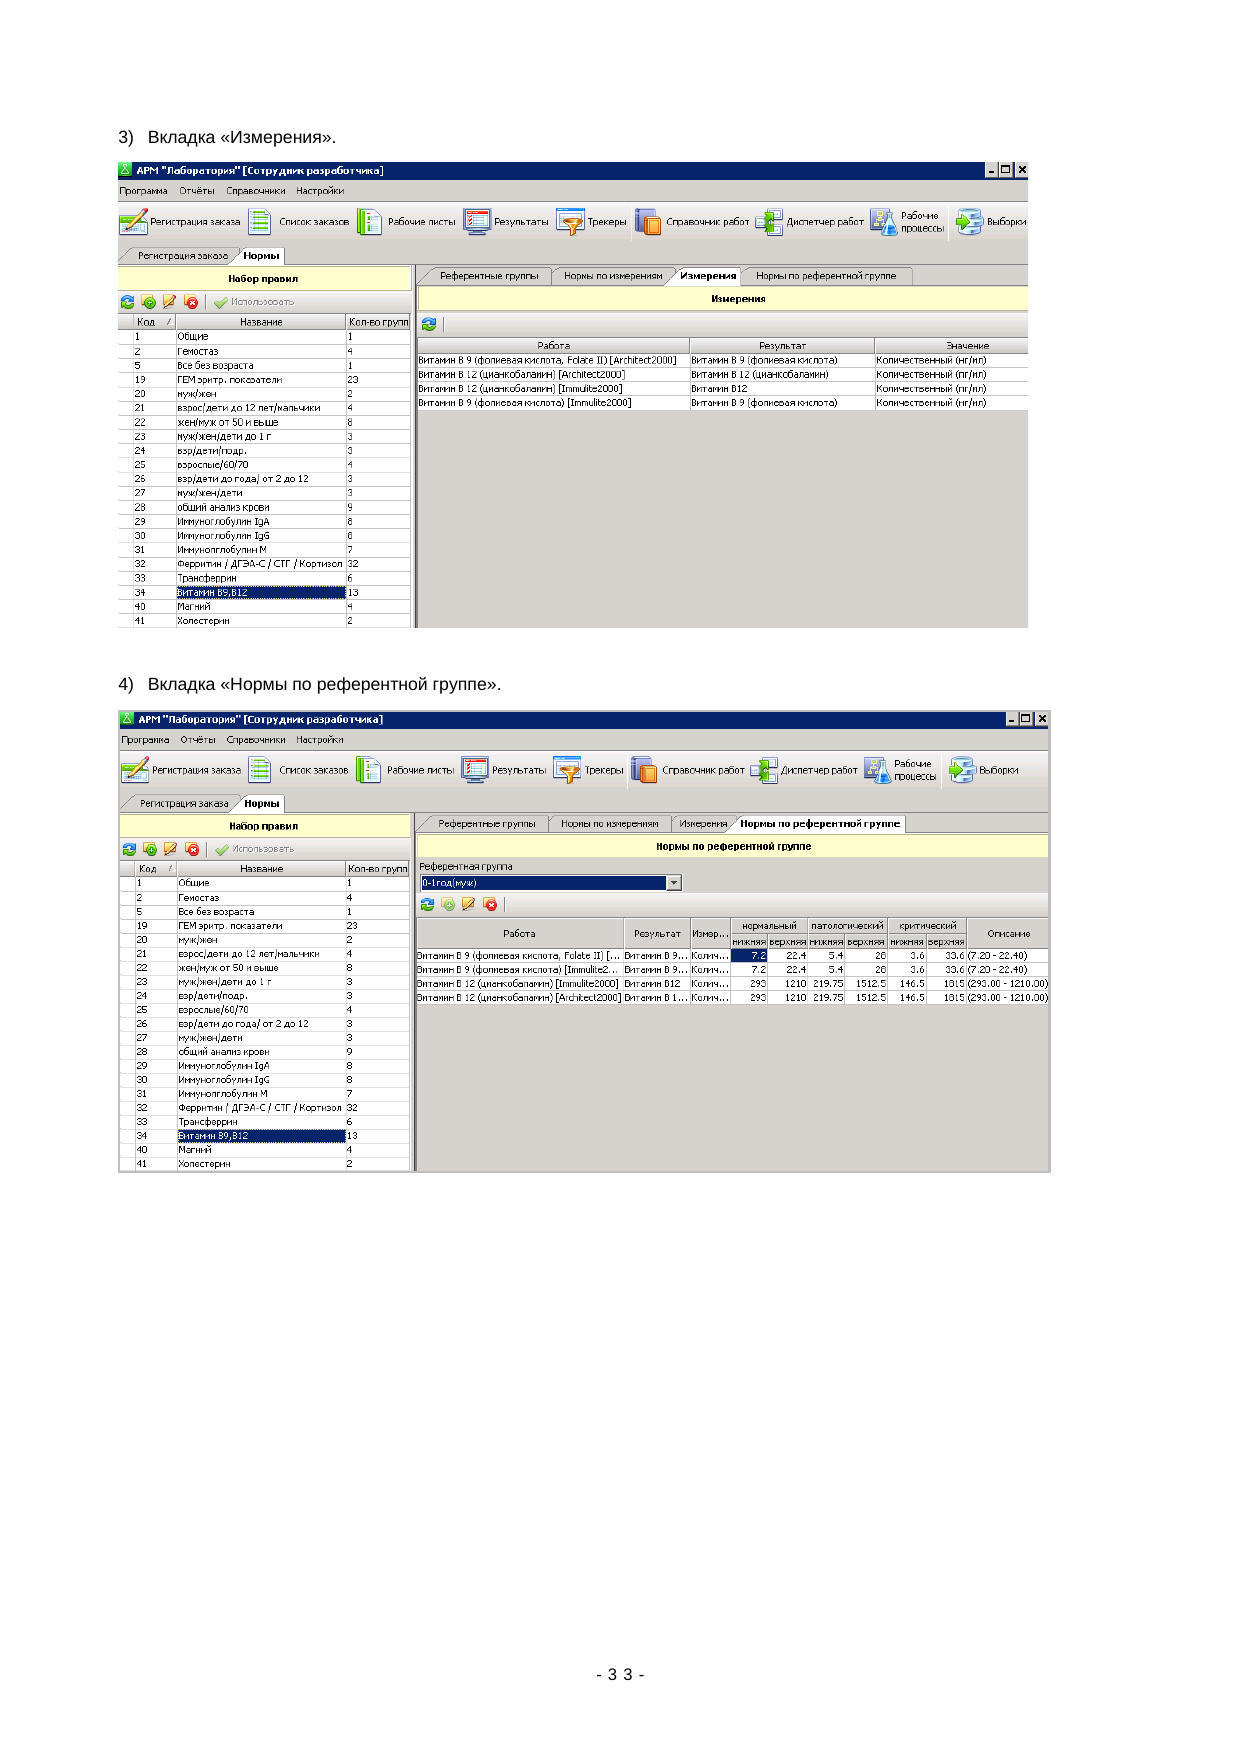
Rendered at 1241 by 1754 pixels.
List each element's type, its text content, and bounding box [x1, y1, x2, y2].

list Вкладка «Измерения». [118, 127, 1122, 147]
picture [118, 162, 1029, 628]
list Вкладка «Нормы по референтной группе». [118, 674, 1122, 694]
picture [120, 712, 1048, 1171]
